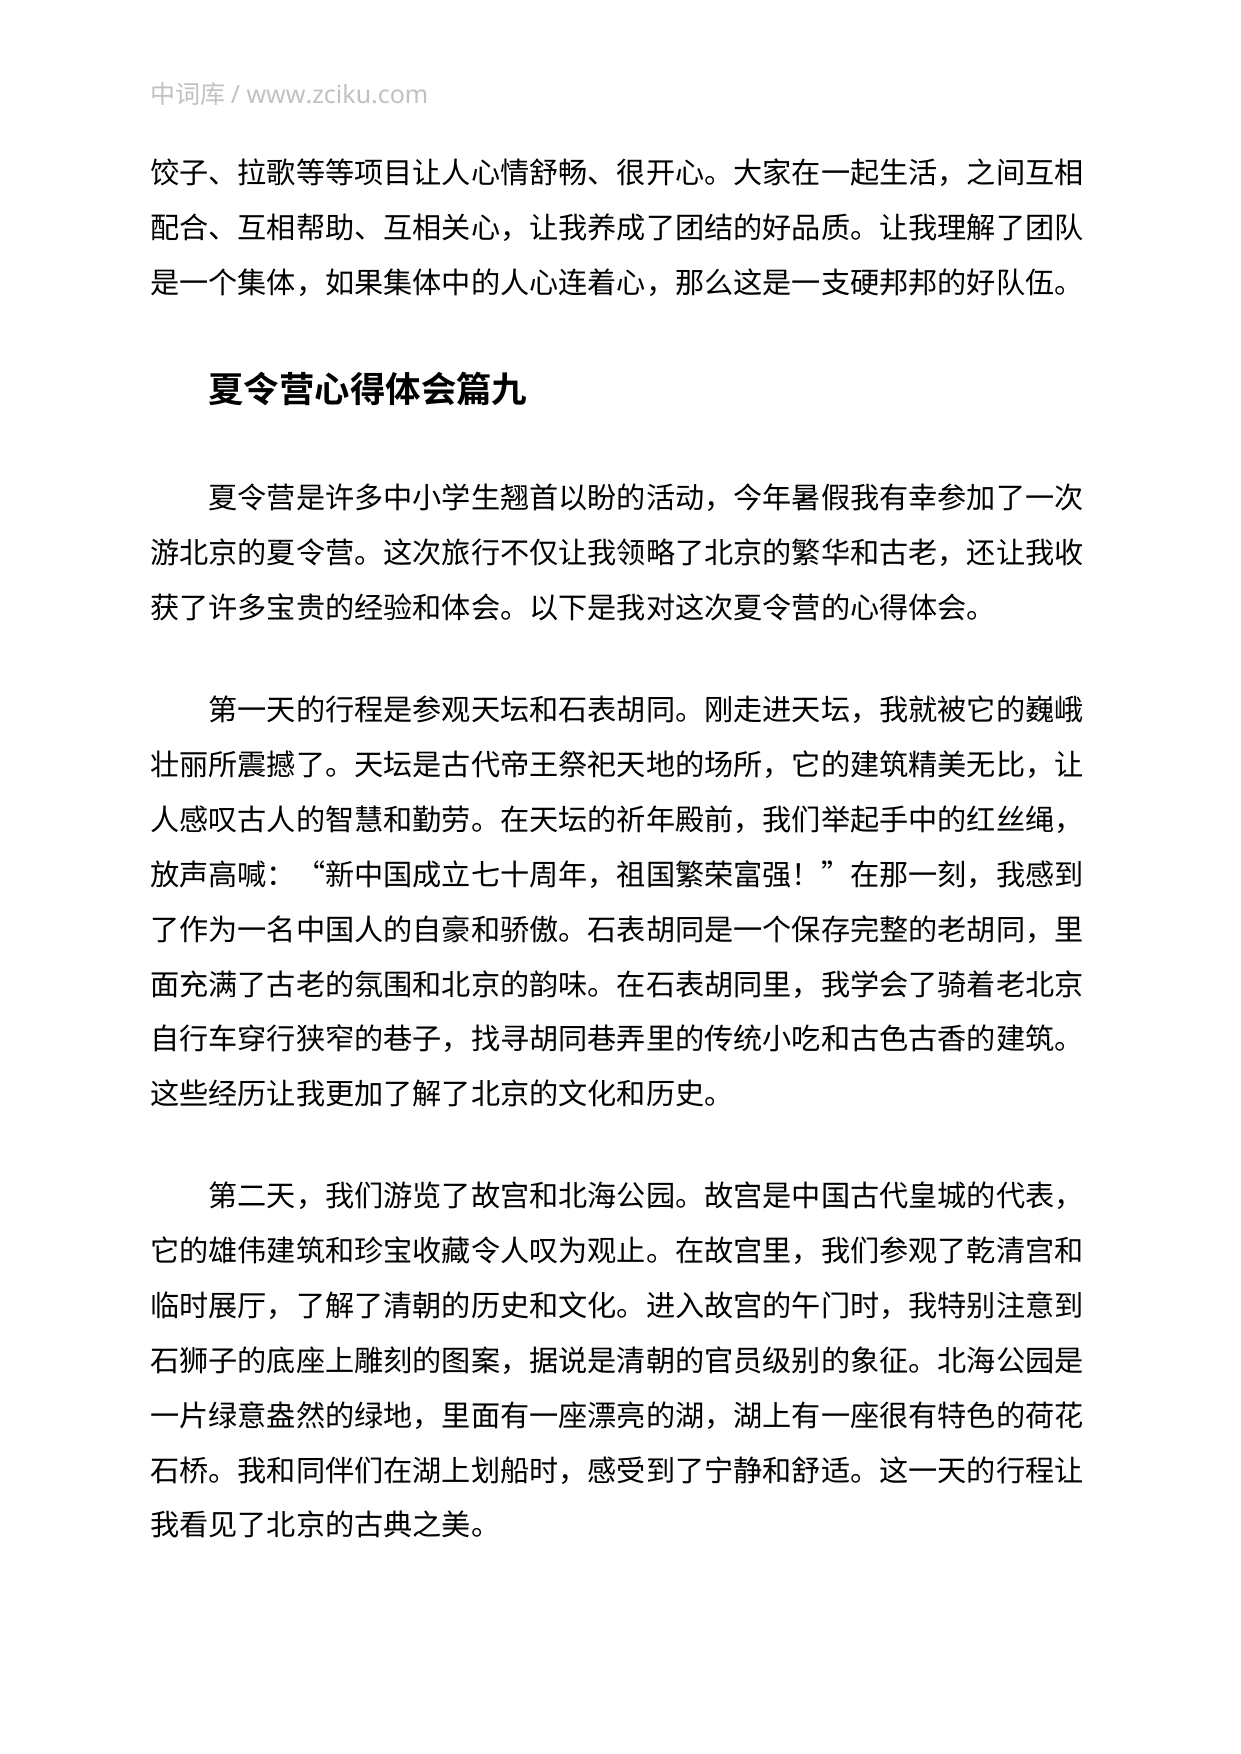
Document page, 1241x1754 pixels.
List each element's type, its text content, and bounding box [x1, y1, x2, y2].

text 第二天，我们游览了故宫和北海公园。故宫是中国古代皇城的代表，它的雄伟建筑和珍宝收藏令人叹为观止。在故宫里，我们参观了乾清宫和临时展厅，了解了清朝的历史和文化。进入故宫的午门时，我特别注意到石狮子的底座上雕刻的图案，据说是清朝的官员级别的象征。北海公园是一片绿意盎然的绿地，里面有一座漂亮的湖，湖上有一座很有特色的荷花石桥。我和同伴们在湖上划船时，感受到了宁静和舒适。这一天的行程让我看见了北京的古典之美。 [150, 1173, 1090, 1544]
text 第一天的行程是参观天坛和石表胡同。刚走进天坛，我就被它的巍峨壮丽所震撼了。天坛是古代帝王祭祀天地的场所，它的建筑精美无比，让人感叹古人的智慧和勤劳。在天坛的祈年殿前，我们举起手中的红丝绳，放声高喊：“新中国成立七十周年，祖国繁荣富强！”在那一刻，我感到了作为一名中国人的自豪和骄傲。石表胡同是一个保存完整的老胡同，里面充满了古老的氛围和北京的韵味。在石表胡同里，我学会了骑着老北京自行车穿行狭窄的巷子，找寻胡同巷弄里的传统小吃和古色古香的建筑。这些经历让我更加了解了北京的文化和历史。 [150, 687, 1090, 1113]
text 夏令营心得体会篇九 [150, 362, 1090, 413]
text 夏令营是许多中小学生翘首以盼的活动，今年暑假我有幸参加了一次游北京的夏令营。这次旅行不仅让我领略了北京的繁华和古老，还让我收获了许多宝贵的经验和体会。以下是我对这次夏令营的心得体会。 [150, 475, 1090, 627]
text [150, 150, 1090, 302]
